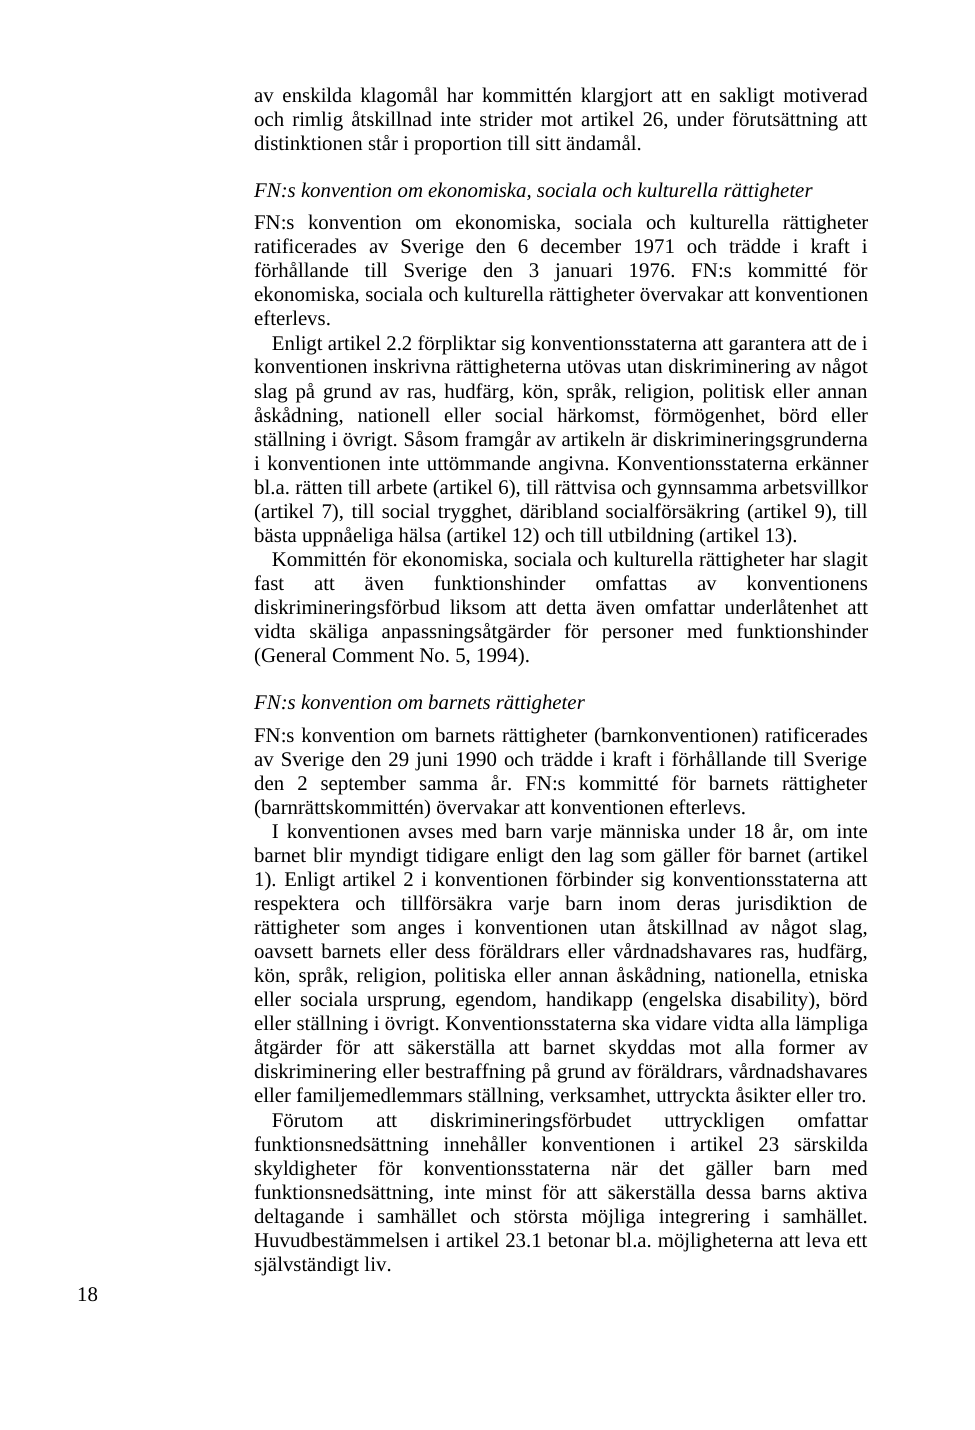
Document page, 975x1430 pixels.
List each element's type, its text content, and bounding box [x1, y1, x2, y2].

text Kommittén för ekonomiska, sociala och kulturella rättigheter har slagit fast att även funktionshinder omfattas av konventionens diskrimineringsförbud liksom att detta även omfattar underlåtenhet att vidta skäliga anpassningsåtgärder för personer med funktionshinder (General Comment No. 5, 1994). [254, 547, 869, 667]
text FN:s konvention om barnets rättigheter [254, 692, 869, 714]
text I konventionen avses med barn varje människa under 18 år, om inte barnet blir myndigt tidigare enligt den lag som gäller för barnet (artikel 1). Enligt artikel 2 i konventionen förbinder sig konventionsstaterna att respektera och tillförsäkra varje barn inom deras jurisdiktion de rättigheter som anges i konventionen utan åtskillnad av något slag, oavsett barnets eller dess föräldrars eller vårdnadshavares ras, hudfärg, kön, språk, religion, politiska eller annan åskådning, nationella, etniska eller sociala ursprung, egendom, handikapp (engelska disability), börd eller ställning i övrigt. Konventionsstaterna ska vidare vidta alla lämpliga åtgärder för att säkerställa att barnet skyddas mot alla former av diskriminering eller bestraffning på grund av föräldrars, vårdnadshavares eller familjemedlemmars ställning, verksamhet, uttryckta åsikter eller tro. [254, 819, 869, 1107]
text Förutom att diskrimineringsförbudet uttryckligen omfattar funktionsnedsättning innehåller konventionen i artikel 23 särskilda skyldigheter för konventionsstaterna när det gäller barn med funktionsnedsättning, inte minst för att säkerställa dessa barns aktiva deltagande i samhället och största möjliga integrering i samhället. Huvudbestämmelsen i artikel 23.1 betonar bl.a. möjligheterna att leva ett självständigt liv. [254, 1107, 869, 1276]
text FN:s konvention om ekonomiska, sociala och kulturella rättigheter ratificerades av Sverige den 6 december 1971 och trädde i kraft i förhållande till Sverige den 3 januari 1976. FN:s kommitté för ekonomiska, sociala och kulturella rättigheter övervakar att konventionen efterlevs. [254, 210, 869, 330]
text FN:s konvention om barnets rättigheter (barnkonventionen) ratificerades av Sverige den 29 juni 1990 och trädde i kraft i förhållande till Sverige den 2 september samma år. FN:s kommitté för barnets rättigheter (barnrättskommittén) övervakar att konventionen efterlevs. [254, 722, 869, 819]
text Enligt artikel 2.2 förpliktar sig konventionsstaterna att garantera att de i konventionen inskrivna rättigheterna utövas utan diskriminering av något slag på grund av ras, hudfärg, kön, språk, religion, politisk eller annan åskådning, nationell eller social härkomst, förmögenhet, börd eller ställning i övrigt. Såsom framgår av artikeln är diskrimineringsgrunderna i konventionen inte uttömmande angivna. Konventionsstaterna erkänner bl.a. rätten till arbete (artikel 6), till rättvisa och gynnsamma arbetsvillkor (artikel 7), till social trygghet, däribland socialförsäkring (artikel 9), till bästa uppnåeliga hälsa (artikel 12) och till utbildning (artikel 13). [254, 330, 869, 547]
text FN:s konvention om ekonomiska, sociala och kulturella rättigheter [254, 180, 869, 202]
